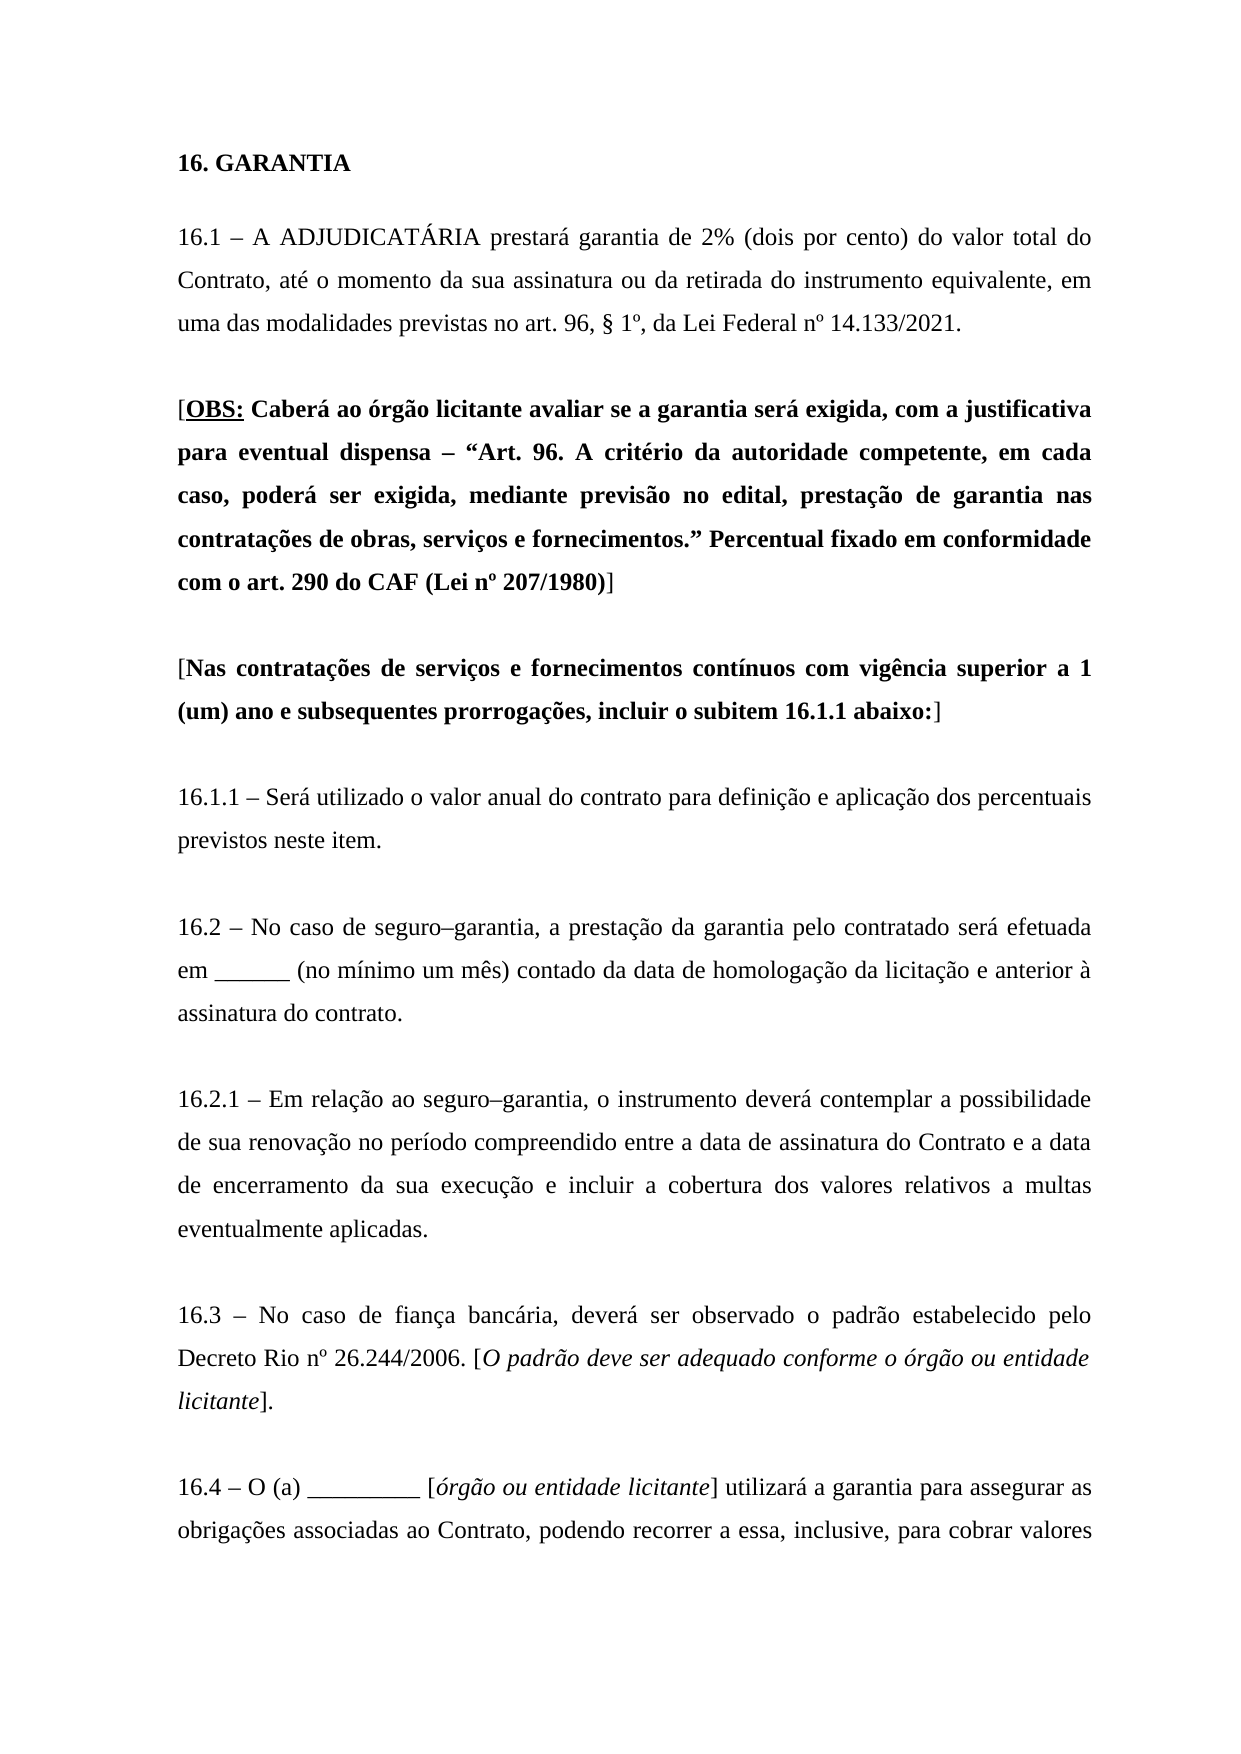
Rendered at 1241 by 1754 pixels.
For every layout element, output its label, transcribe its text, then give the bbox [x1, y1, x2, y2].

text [177, 1472, 1093, 1544]
text [OBS: Caberá ao órgão licitante avaliar se a garantia será exigida, com a justificativa para eventual dispensa – “Art. 96. A critério da autoridade competente, em cada caso, poderá ser exigida, mediante previsão no edital, prestação de garantia nas contratações de obras, serviços e fornecimentos.” Percentual fixado em conformidade com o art. 290 do CAF (Lei nº 207/1980)] [177, 394, 1093, 596]
text 16.1 – A ADJUDICATÁRIA prestará garantia de 2% (dois por cento) do valor total do Contrato, até o momento da sua assinatura ou da retirada do instrumento equivalente, em uma das modalidades previstas no art. 96, § 1º, da Lei Federal nº 14.133/2021. [177, 222, 1093, 337]
text 16.3 – No caso de fiança bancária, deverá ser observado o padrão estabelecido pelo Decreto Rio nº 26.244/2006. [O padrão deve ser adequado conforme o órgão ou entidade licitante]. [177, 1300, 1093, 1415]
text [Nas contratações de serviços e fornecimentos contínuos com vigência superior a 1 (um) ano e subsequentes prorrogações, incluir o subitem 16.1.1 abaixo:] [177, 653, 1093, 725]
text 16.2.1 – Em relação ao seguro–garantia, o instrumento deverá contemplar a possibilidade de sua renovação no período compreendido entre a data de assinatura do Contrato e a data de encerramento da sua execução e incluir a cobertura dos valores relativos a multas eventualmente aplicadas. [177, 1084, 1093, 1242]
text 16.2 – No caso de seguro–garantia, a prestação da garantia pelo contratado será efetuada em ______ (no mínimo um mês) contado da data de homologação da licitação e anterior à assinatura do contrato. [177, 912, 1093, 1027]
subtitle 16. GARANTIA [177, 148, 1063, 176]
text 16.1.1 – Será utilizado o valor anual do contrato para definição e aplicação dos percentuais previstos neste item. [177, 782, 1093, 854]
